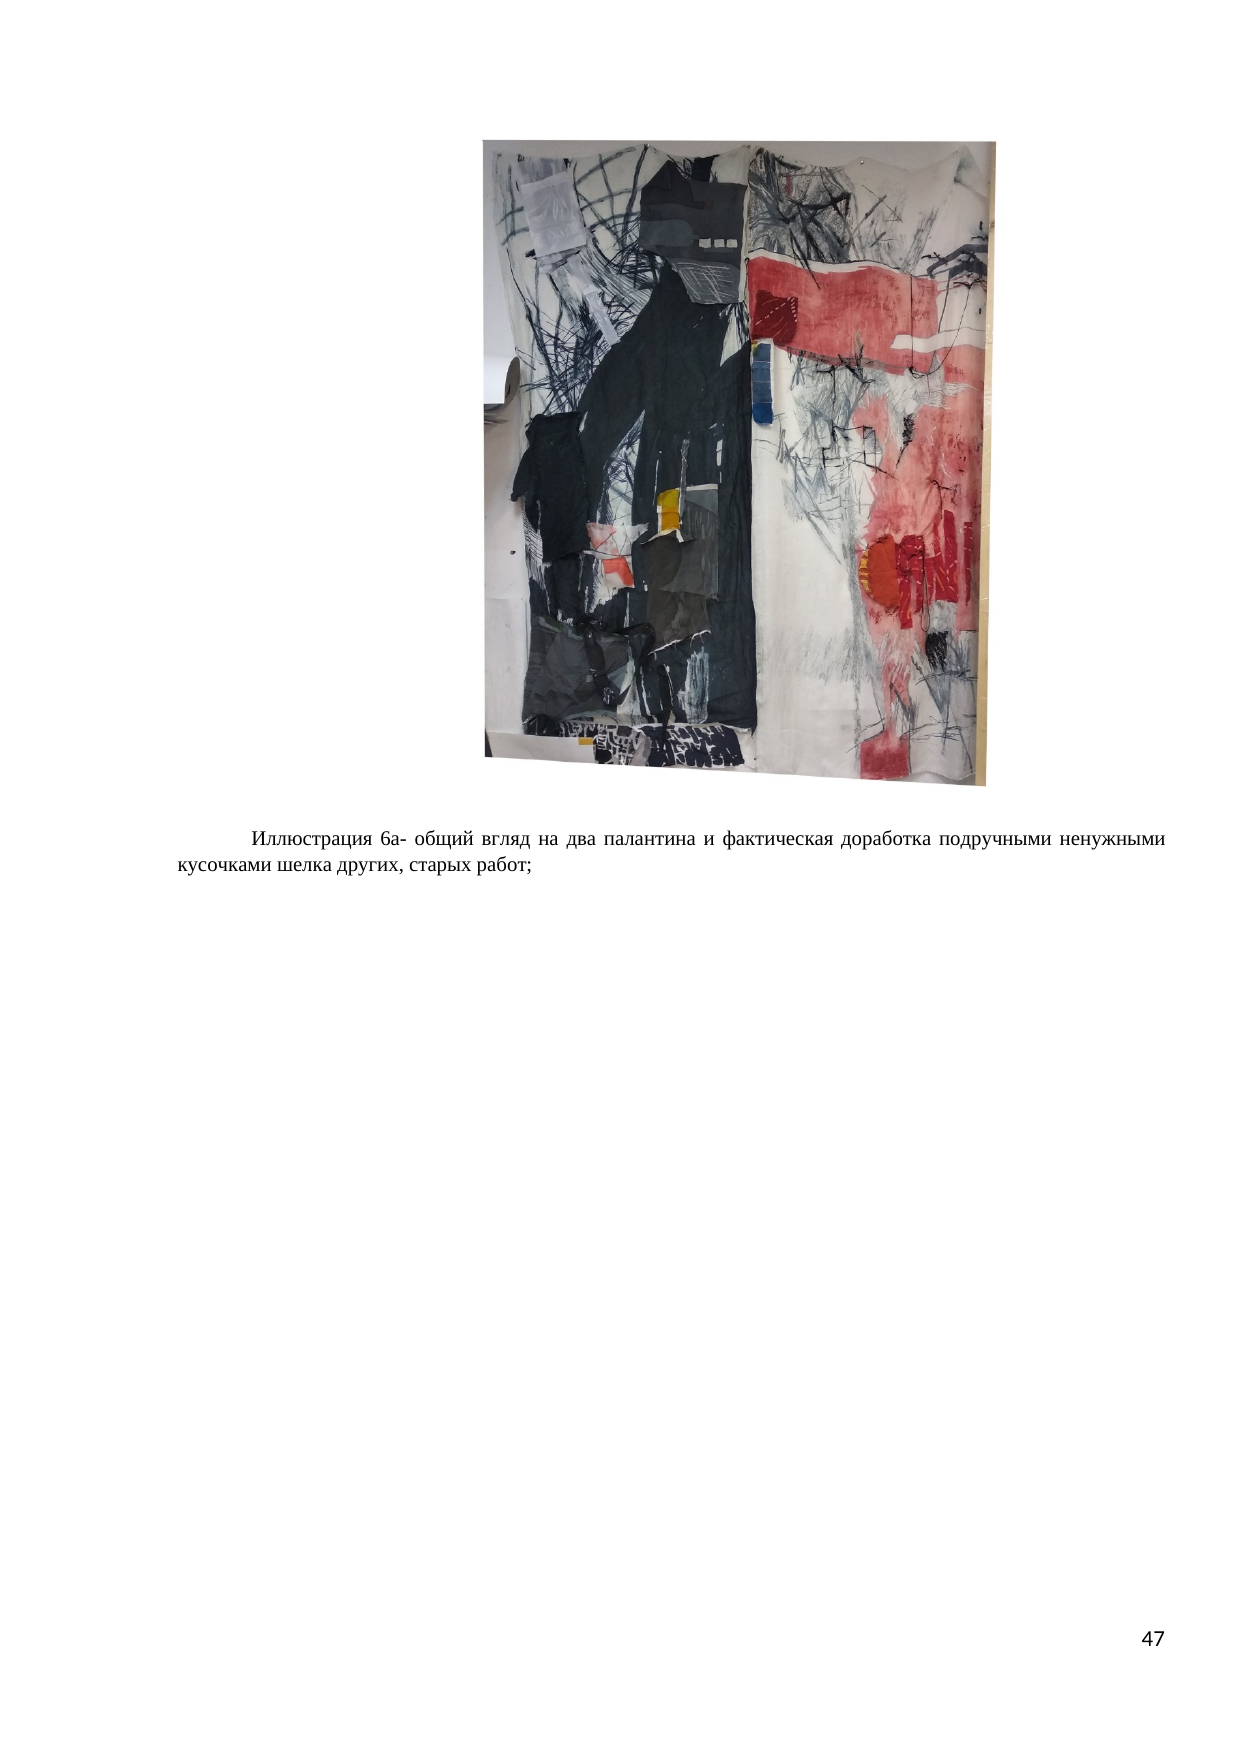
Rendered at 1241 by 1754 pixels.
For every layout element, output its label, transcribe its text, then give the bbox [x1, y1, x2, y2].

picture [251, 118, 1226, 807]
text Иллюстрация 6а- общий вгляд на два палантина и фактическая доработка подручными ненужными кусочками шелка других, старых работ; [177, 826, 1167, 876]
